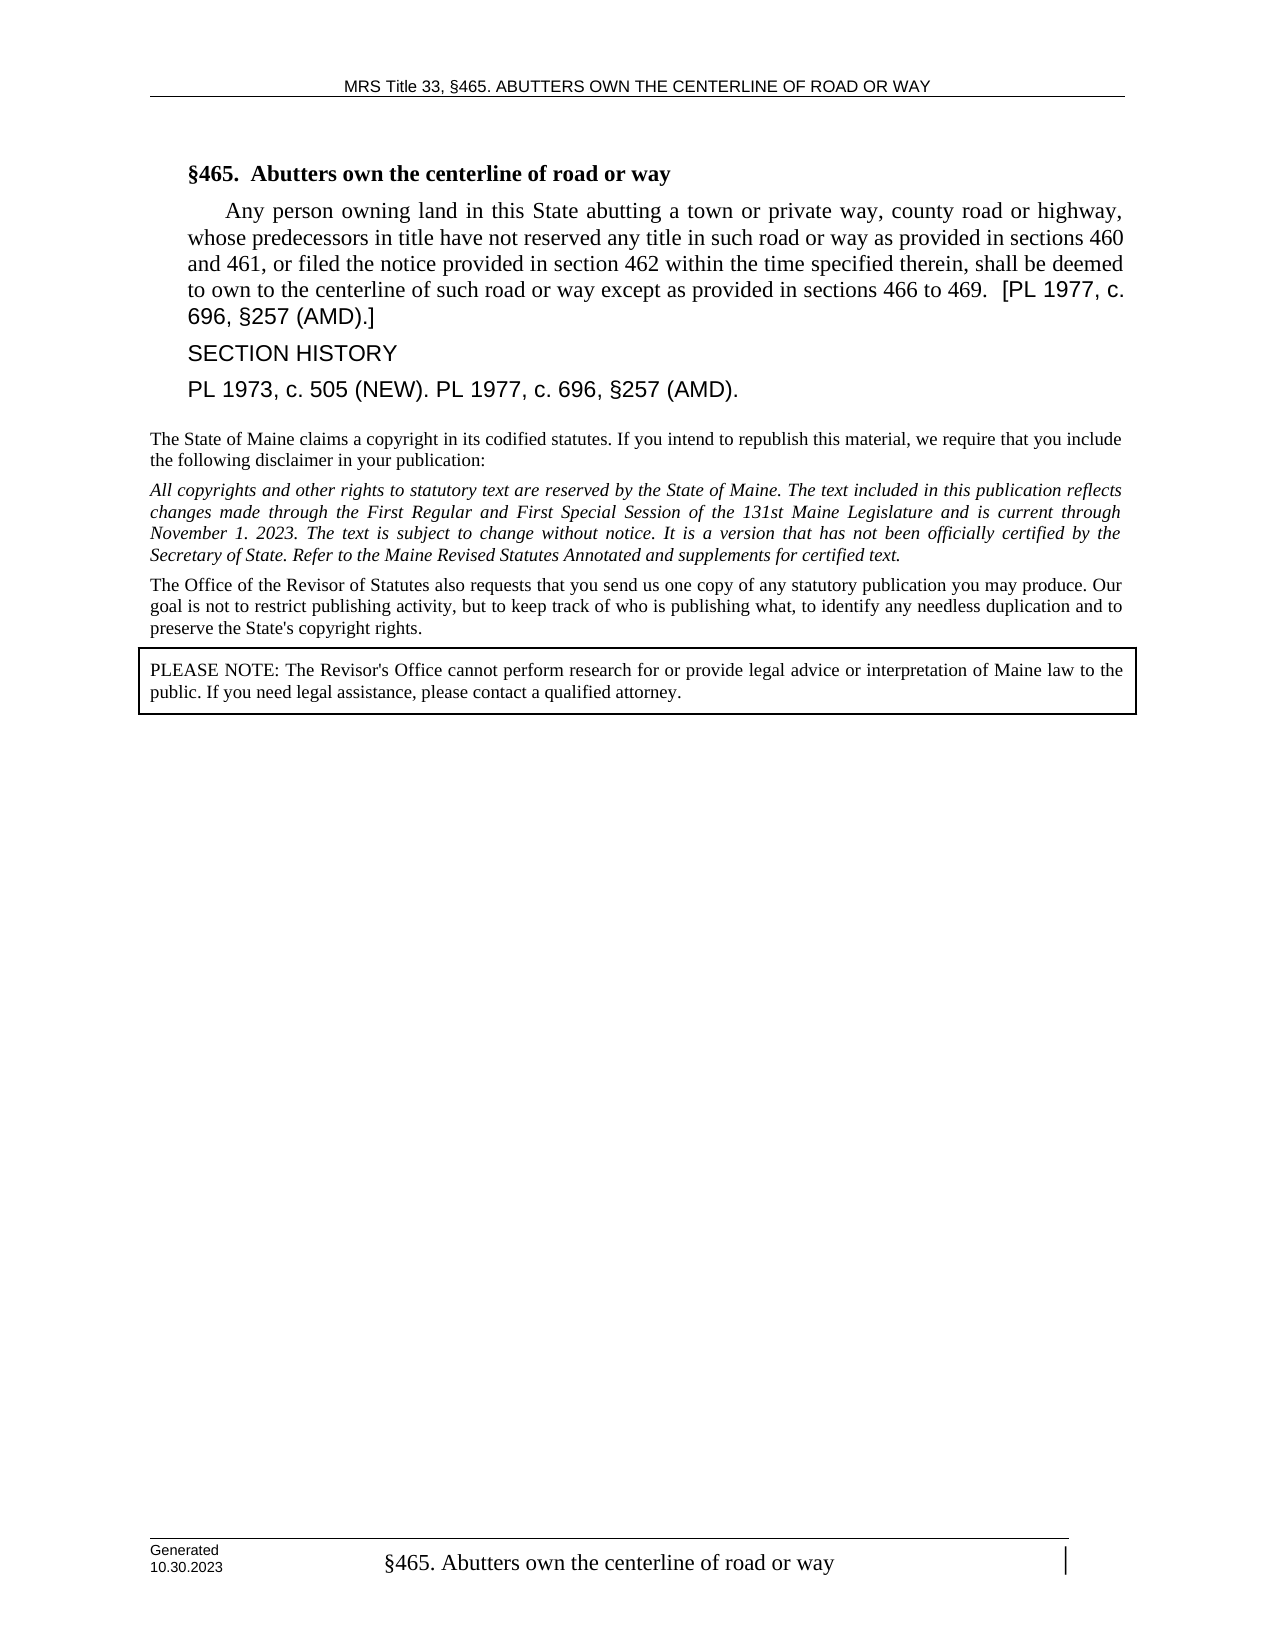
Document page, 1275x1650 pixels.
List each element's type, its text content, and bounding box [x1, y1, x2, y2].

text SECTION HISTORY [187, 339, 1125, 366]
text PLEASE NOTE: The Revisor's Office cannot perform research for or provide legal advice or interpretation of Maine law to the public. If you need legal assistance, please contact a qualified attorney. [140, 649, 1135, 713]
text The State of Maine claims a copyright in its codified statutes. If you intend to republish this material, we require that you include the following disclaimer in your publication: [150, 428, 1125, 471]
text §465. Abutters own the centerline of road or way [187, 160, 1125, 187]
text PL 1973, c. 505 (NEW). PL 1977, c. 696, §257 (AMD). [187, 376, 1125, 403]
text The Office of the Revisor of Statutes also requests that you send us one copy of any statutory publication you may produce. Our goal is not to restrict publishing activity, but to keep track of who is publishing what, to identify any needless duplication and to preserve the State's copyright rights. [150, 574, 1125, 638]
text All copyrights and other rights to statutory text are reserved by the State of Maine. The text included in this publication reflects changes made through the First Regular and First Special Session of the 131st Maine Legislature and is current through November 1. 2023 . The text is subject to change without notice. It is a version that has not been officially certified by the Secretary of State. Refer to the Maine Revised Statutes Annotated and supplements for certified text. [150, 479, 1125, 565]
text Any person owning land in this State abutting a town or private way, county road or highway, whose predecessors in title have not reserved any title in such road or way as provided in sections 460 and 461, or filed the notice provided in section 462 within the time specified therein, shall be deemed to own to the centerline of such road or way except as provided in sections 466 to 469. [PL 1977, c. 696, §257 (AMD).] [187, 197, 1125, 329]
